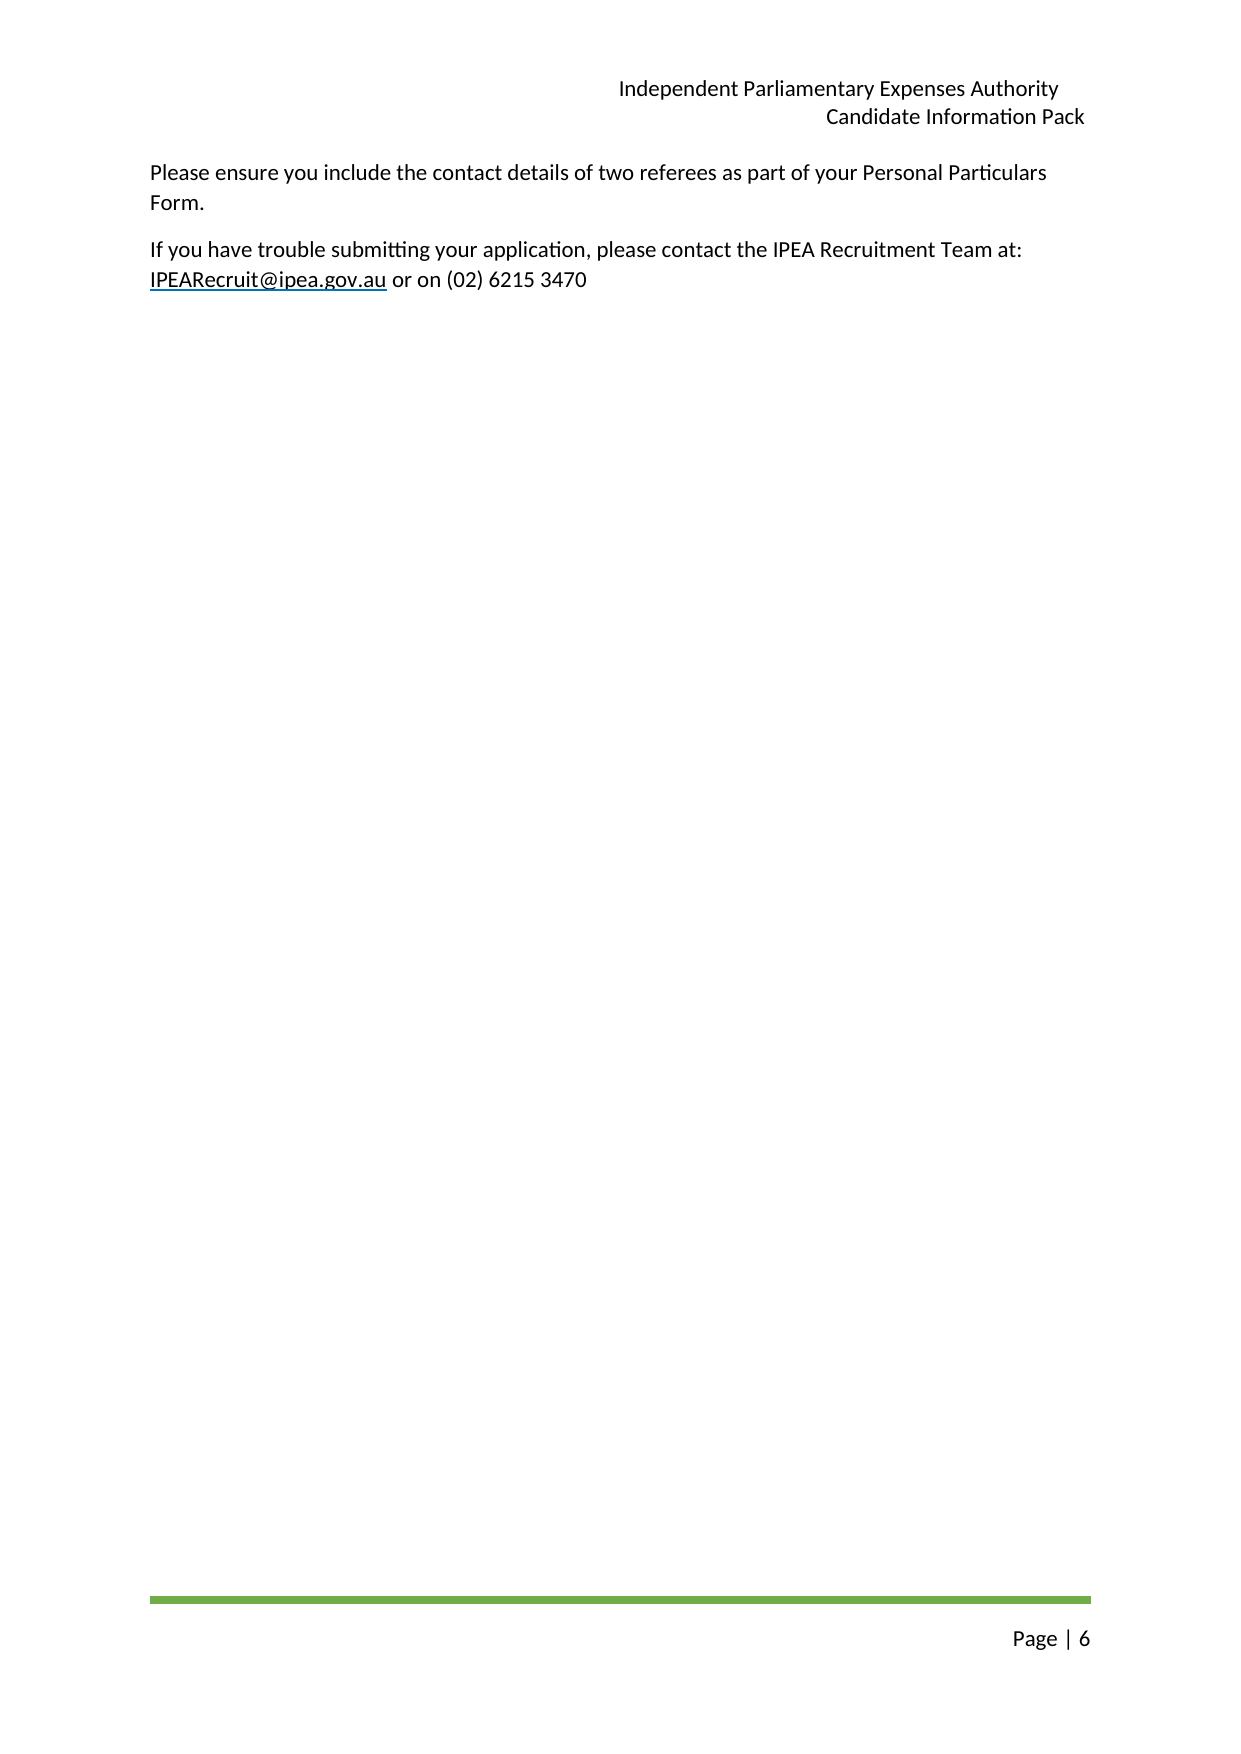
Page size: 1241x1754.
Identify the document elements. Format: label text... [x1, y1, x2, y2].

picture [150, 1596, 1091, 1604]
text Please ensure you include the contact details of two referees as part of your Personal Particulars Form. [150, 158, 1090, 216]
text If you have trouble submitting your application, please contact the IPEA Recruitment Team at: IPEARecruit@ipea.gov.au or on (02) 6215 3470 [150, 235, 1090, 293]
